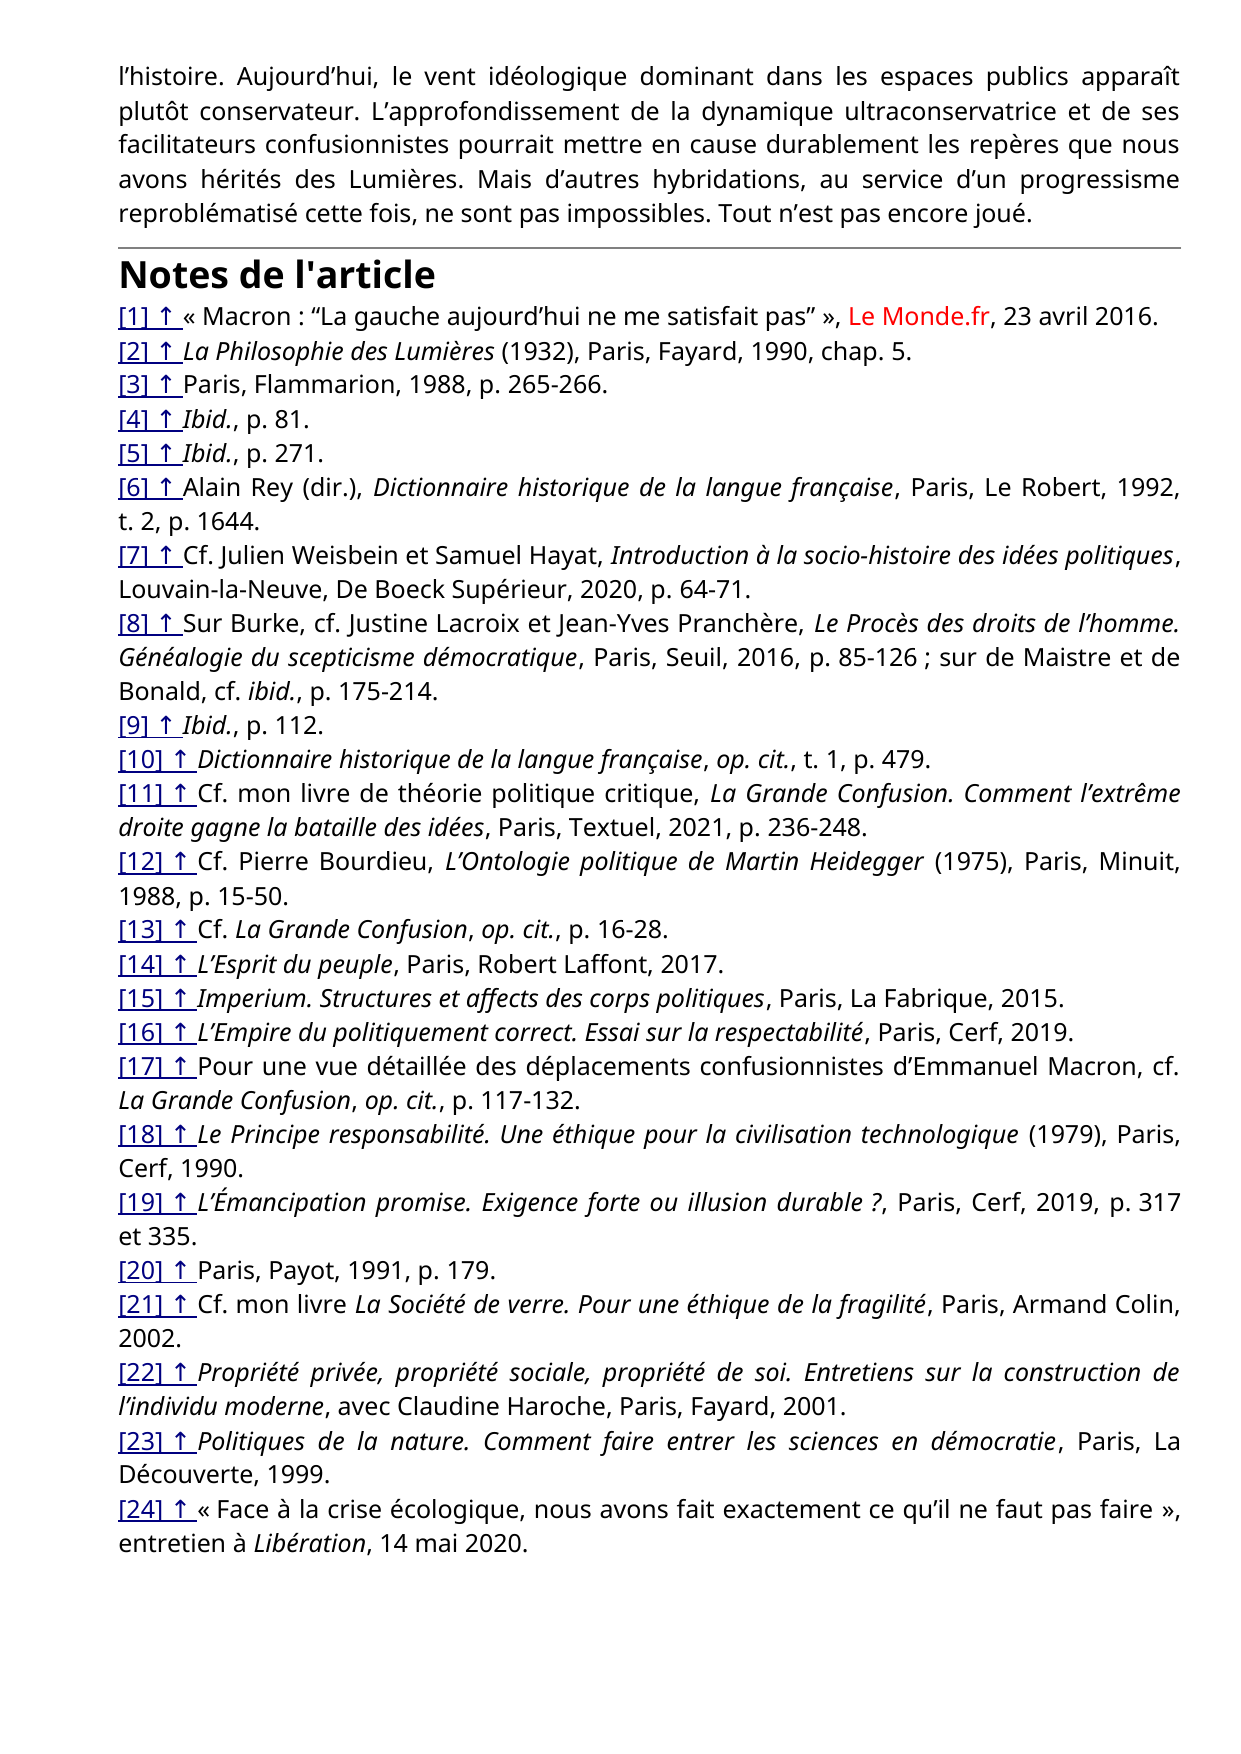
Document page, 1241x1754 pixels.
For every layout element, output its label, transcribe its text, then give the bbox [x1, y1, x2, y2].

subtitle Notes de l'article [118, 249, 1181, 299]
text [6] ↑ Alain Rey (dir.), Dictionnaire historique de la langue française, Paris, Le Robert, 1992, t. 2, p. 1644. [118, 469, 1181, 537]
text [2] ↑ La Philosophie des Lumières (1932), Paris, Fayard, 1990, chap. 5. [118, 333, 1181, 367]
text [14] ↑ L’Esprit du peuple, Paris, Robert Laffont, 2017. [118, 946, 1181, 980]
text [23] ↑ Politiques de la nature. Comment faire entrer les sciences en démocratie, Paris, La Découverte, 1999. [118, 1423, 1181, 1491]
text [17] ↑ Pour une vue détaillée des déplacements confusionnistes d’Emmanuel Macron, cf. La Grande Confusion, op. cit., p. 117-132. [118, 1048, 1181, 1117]
text [16] ↑ L’Empire du politiquement correct. Essai sur la respectabilité, Paris, Cerf, 2019. [118, 1014, 1181, 1048]
text [13] ↑ Cf. La Grande Confusion, op. cit., p. 16-28. [118, 912, 1181, 946]
text [22] ↑ Propriété privée, propriété sociale, propriété de soi. Entretiens sur la construction de l’individu moderne, avec Claudine Haroche, Paris, Fayard, 2001. [118, 1355, 1181, 1423]
text [1] ↑ « Macron : “La gauche aujourd’hui ne me satisfait pas” », Le Monde.fr, 23 avril 2016. [118, 299, 1181, 333]
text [118, 59, 1181, 229]
text [11] ↑ Cf. mon livre de théorie politique critique, La Grande Confusion. Comment l’extrême droite gagne la bataille des idées, Paris, Textuel, 2021, p. 236-248. [118, 776, 1181, 844]
text [21] ↑ Cf. mon livre La Société de verre. Pour une éthique de la fragilité, Paris, Armand Colin, 2002. [118, 1287, 1181, 1355]
text [4] ↑ Ibid., p. 81. [118, 401, 1181, 435]
text [9] ↑ Ibid., p. 112. [118, 708, 1181, 742]
text [5] ↑ Ibid., p. 271. [118, 435, 1181, 469]
text [15] ↑ Imperium. Structures et affects des corps politiques, Paris, La Fabrique, 2015. [118, 980, 1181, 1014]
text [8] ↑ Sur Burke, cf. Justine Lacroix et Jean-Yves Pranchère, Le Procès des droits de l’homme. Généalogie du scepticisme démocratique, Paris, Seuil, 2016, p. 85-126 ; sur de Maistre et de Bonald, cf. ibid., p. 175-214. [118, 606, 1181, 708]
text [24] ↑ « Face à la crise écologique, nous avons fait exactement ce qu’il ne faut pas faire », entretien à Libération, 14 mai 2020. [118, 1491, 1181, 1559]
text [3] ↑ Paris, Flammarion, 1988, p. 265-266. [118, 367, 1181, 401]
text [20] ↑ Paris, Payot, 1991, p. 179. [118, 1253, 1181, 1287]
text [10] ↑ Dictionnaire historique de la langue française, op. cit., t. 1, p. 479. [118, 742, 1181, 776]
text [12] ↑ Cf. Pierre Bourdieu, L’Ontologie politique de Martin Heidegger (1975), Paris, Minuit, 1988, p. 15-50. [118, 844, 1181, 912]
text [19] ↑ L’Émancipation promise. Exigence forte ou illusion durable ?, Paris, Cerf, 2019, p. 317 et 335. [118, 1185, 1181, 1253]
text [7] ↑ Cf. Julien Weisbein et Samuel Hayat, Introduction à la socio-histoire des idées politiques, Louvain-la-Neuve, De Boeck Supérieur, 2020, p. 64-71. [118, 537, 1181, 606]
text [18] ↑ Le Principe responsabilité. Une éthique pour la civilisation technologique (1979), Paris, Cerf, 1990. [118, 1117, 1181, 1185]
